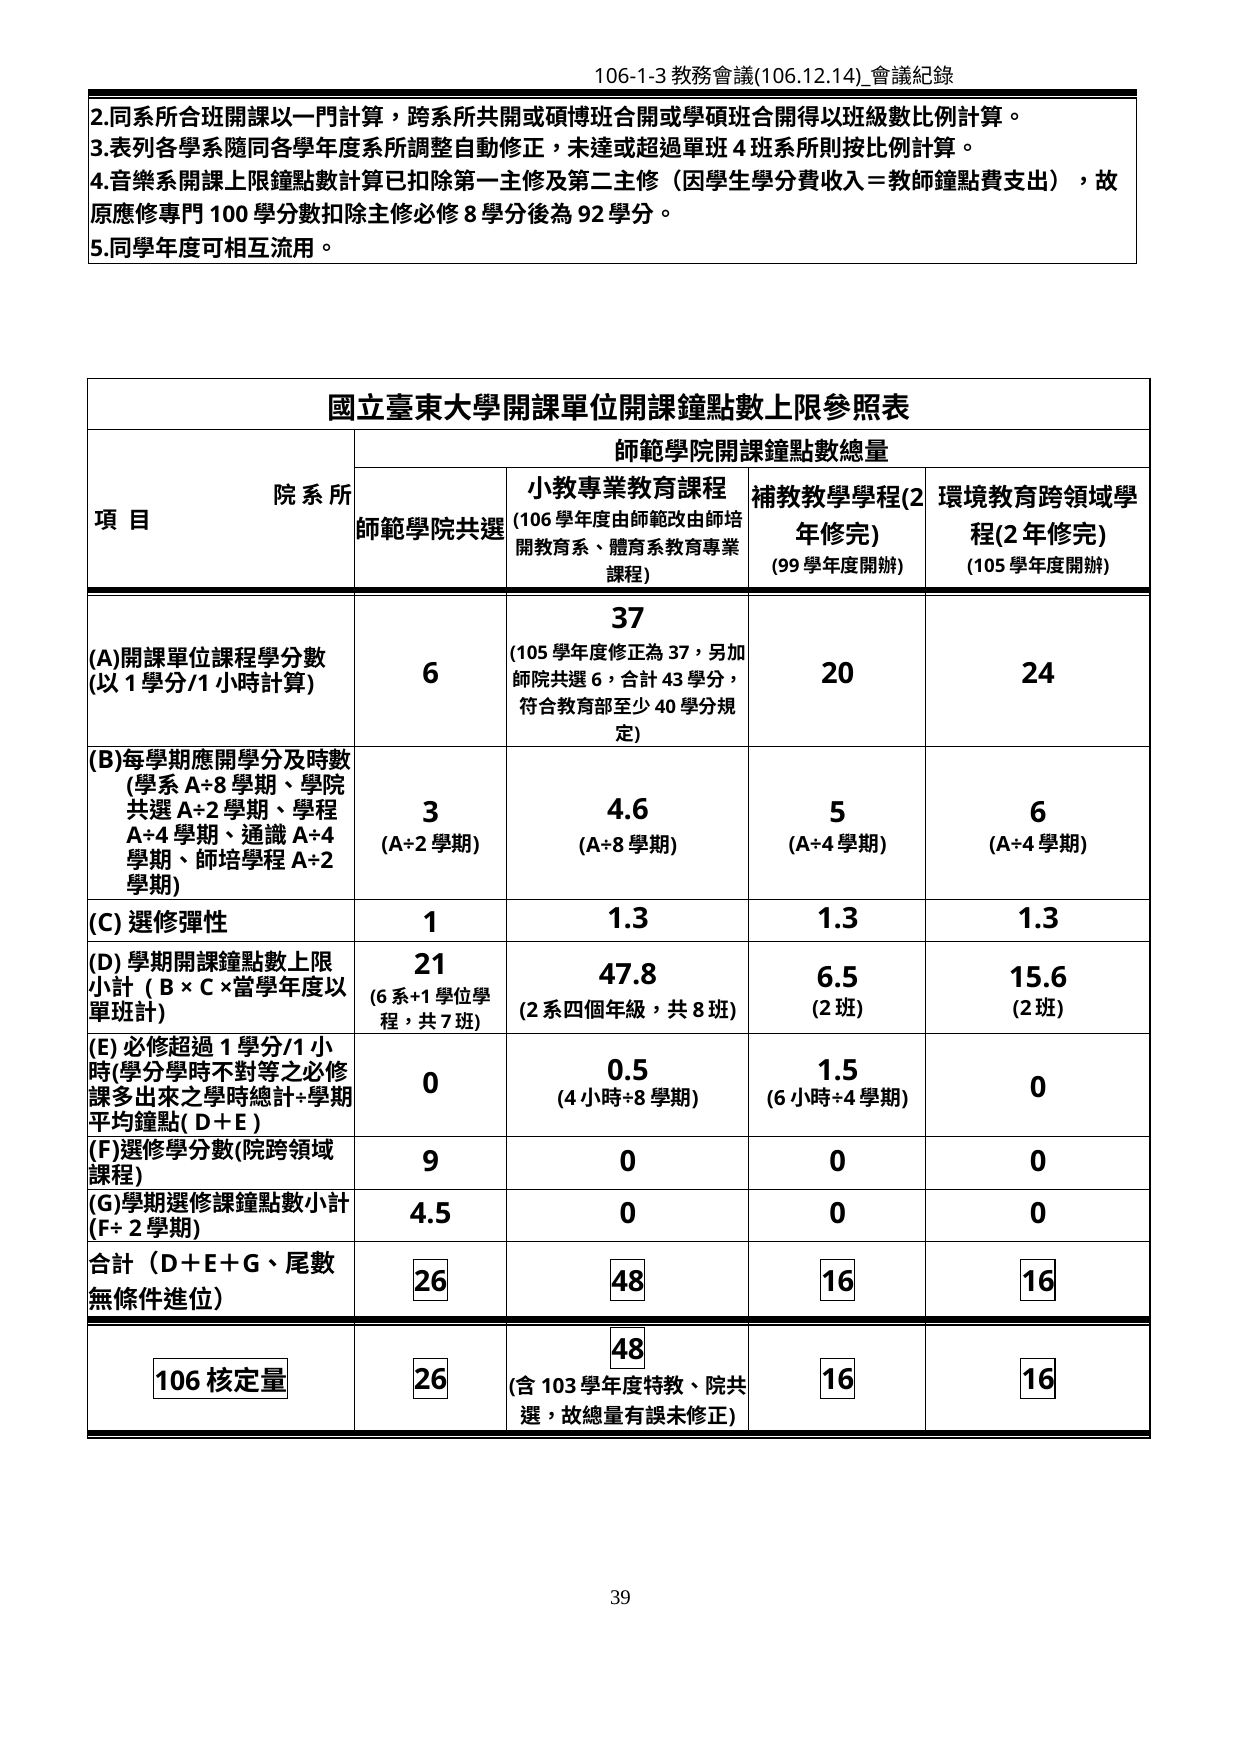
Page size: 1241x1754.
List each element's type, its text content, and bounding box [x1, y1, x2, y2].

table_cell (E) 必修超過1學分/1小時(學分學時不對等之必修課多出來之學時總計÷學期平均鐘點( D＋E ) [88, 1034, 354, 1136]
table_cell 26 [355, 1242, 506, 1316]
table_cell 1 [355, 900, 506, 941]
table_cell (C) 選修彈性 [88, 900, 354, 941]
table_cell 0 [507, 1190, 748, 1241]
table_cell 4.6 (A÷8學期) [507, 747, 748, 899]
table_cell 15.6 (2班) [926, 942, 1149, 1033]
table_cell 9 [355, 1137, 506, 1188]
table_cell 1.3 [749, 900, 925, 941]
table_cell (D) 學期開課鐘點數上限 小計 ( B × C ×當學年度以單班計) [88, 942, 354, 1033]
table_cell 6.5 (2班) [749, 942, 925, 1033]
table_cell 1.3 [507, 900, 748, 941]
table_cell 0 [926, 1190, 1149, 1241]
table_cell 4.5 [355, 1190, 506, 1241]
table_cell 21 (6系+1學位學程，共7班) [355, 942, 506, 1033]
table_cell 0 [749, 1190, 925, 1241]
table_cell (A)開課單位課程學分數(以1學分/1小時計算) [88, 596, 354, 746]
table_cell 48 (含103學年度特教、院共選，故總量有誤未修正) [507, 1326, 748, 1429]
table_cell 1.5 (6小時÷4學期) [749, 1034, 925, 1136]
table_cell 0 [507, 1137, 748, 1188]
table_cell 0.5 (4小時÷8學期) [507, 1034, 748, 1136]
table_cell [89, 99, 1136, 263]
table_cell 0 [749, 1137, 925, 1188]
table_cell 0 [926, 1034, 1149, 1136]
table_cell 6 [355, 596, 506, 746]
table_cell 16 [749, 1242, 925, 1316]
table_cell 5 (A÷4學期) [749, 747, 925, 899]
table_cell 16 [926, 1326, 1149, 1429]
table_cell 106核定量 [88, 1326, 354, 1429]
table_cell (B)每學期應開學分及時數 (學系A÷8學期、學院共選A÷2學期、學程A÷4學期、通識A÷4學期、師培學程A÷2學期) [88, 747, 354, 899]
table_cell (G)學期選修課鐘點數小計 (F÷ 2學期) [88, 1190, 354, 1241]
table_cell (F)選修學分數(院跨領域課程) [88, 1137, 354, 1188]
table_cell 48 [507, 1242, 748, 1316]
table_cell 20 [749, 596, 925, 746]
table_cell 16 [926, 1242, 1149, 1316]
table_cell 16 [749, 1326, 925, 1429]
table_cell 合計（D＋E＋G、尾數無條件進位） [88, 1242, 354, 1316]
table_cell 47.8 (2系四個年級，共8班) [507, 942, 748, 1033]
table_cell 37 (105學年度修正為37，另加師院共選6，合計43學分，符合教育部至少40學分規定) [507, 596, 748, 746]
table_cell 院 系 所 項 目 [88, 430, 354, 587]
table_cell 師範學院共選 [355, 468, 506, 587]
table_cell 0 [355, 1034, 506, 1136]
table_cell 補教教學學程(2年修完) (99學年度開辦) [749, 468, 925, 587]
table_header 國立臺東大學開課單位開課鐘點數上限參照表 [88, 379, 1149, 428]
table_cell 24 [926, 596, 1149, 746]
table_cell 0 [926, 1137, 1149, 1188]
table_cell 1.3 [926, 900, 1149, 941]
table_cell 26 [355, 1326, 506, 1429]
table_cell 6 (A÷4學期) [926, 747, 1149, 899]
table_cell 師範學院開課鐘點數總量 [355, 430, 1149, 467]
table_cell 小教專業教育課程 (106學年度由師範改由師培開教育系、體育系教育專業課程) [507, 468, 748, 587]
table_cell 3 (A÷2學期) [355, 747, 506, 899]
table_cell 環境教育跨領域學程(2年修完) (105學年度開辦) [926, 468, 1149, 587]
